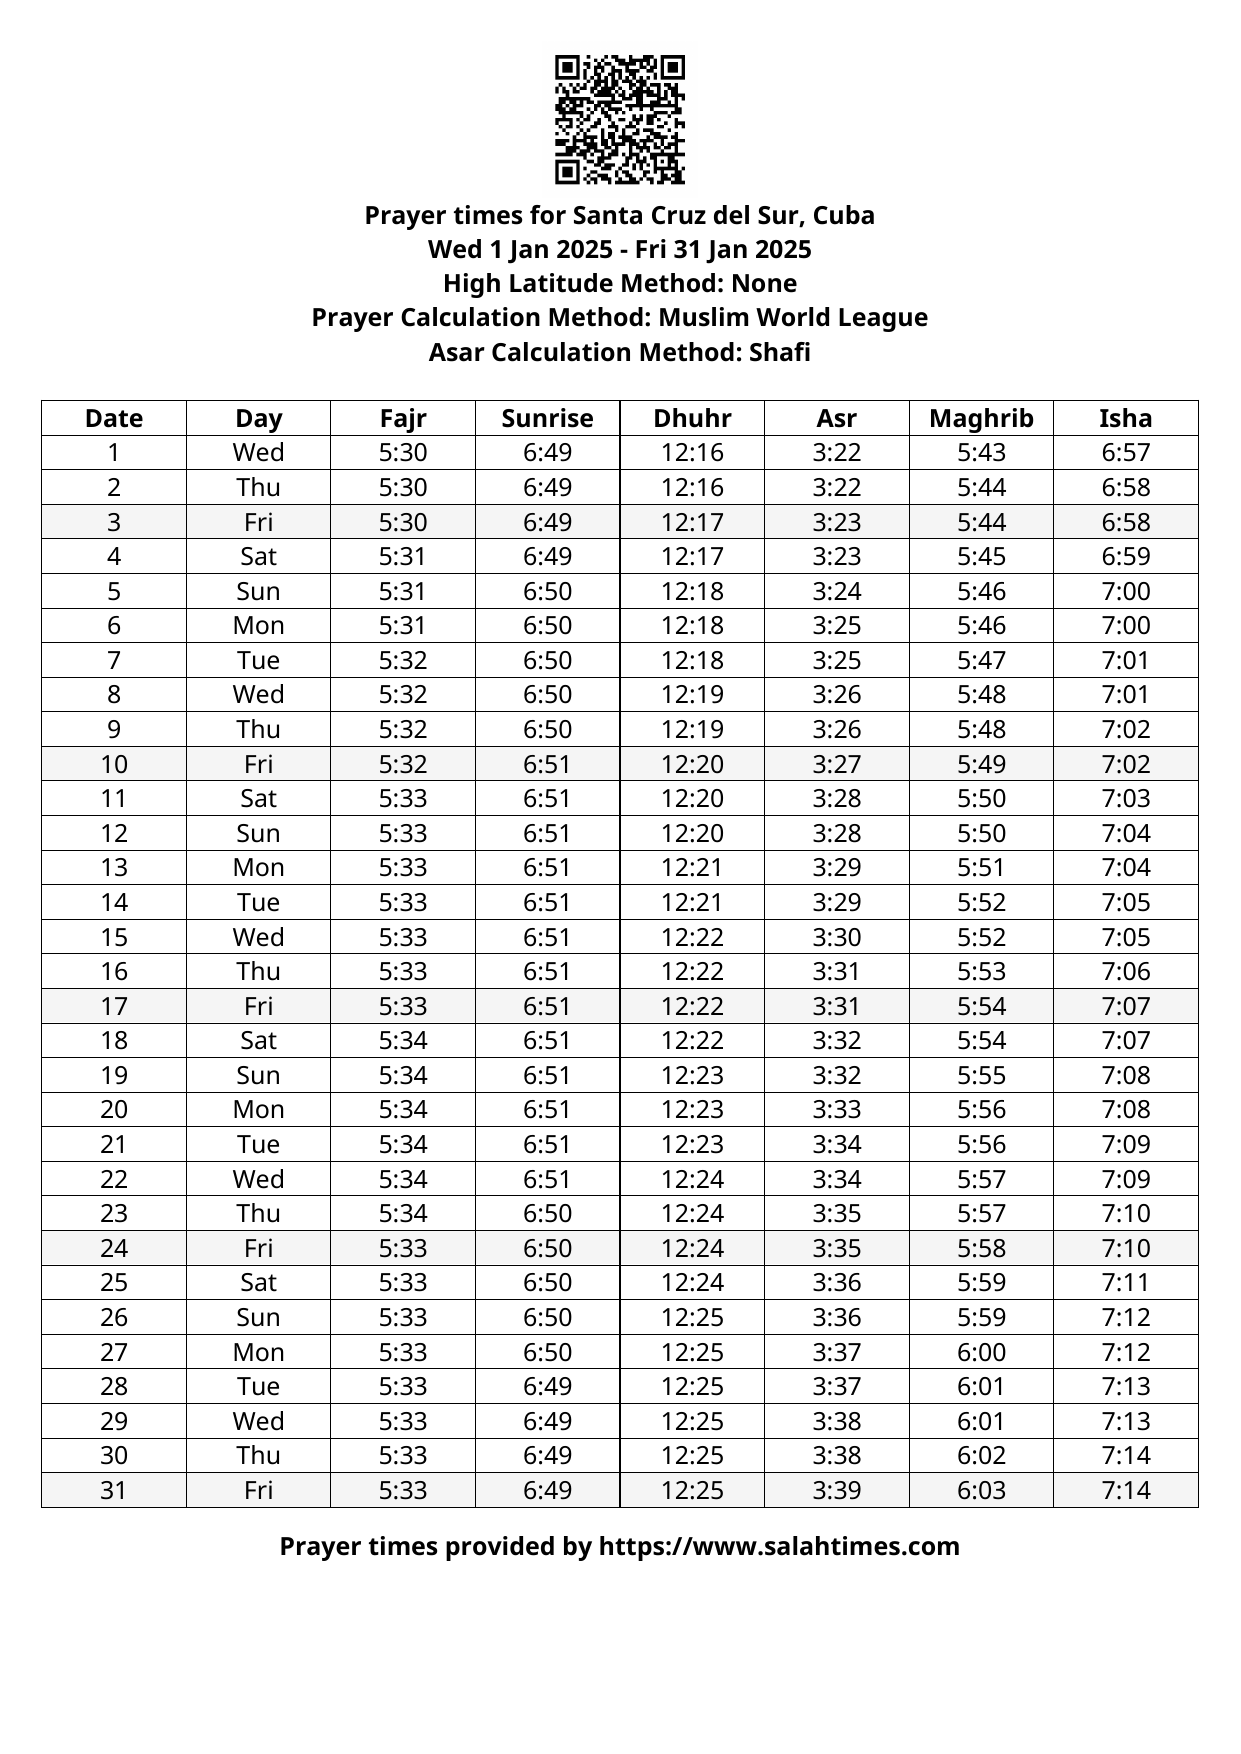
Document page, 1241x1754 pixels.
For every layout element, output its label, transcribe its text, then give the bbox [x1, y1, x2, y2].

table_cell 14 [42, 885, 186, 919]
table_cell 6:59 [1054, 539, 1198, 573]
table_cell 6:57 [1054, 436, 1198, 469]
table_cell 12:17 [621, 539, 764, 573]
table_cell 3:37 [765, 1369, 909, 1403]
table_cell 12:24 [621, 1231, 764, 1264]
table_cell 7:10 [1054, 1231, 1198, 1264]
table_cell 6:49 [476, 436, 619, 469]
table_cell 3:29 [765, 851, 909, 884]
table_cell 3 [42, 505, 186, 538]
table_cell 3:36 [765, 1266, 909, 1299]
table_cell 5:31 [331, 539, 475, 573]
table_cell 7:07 [1054, 1024, 1198, 1057]
table_cell 12:19 [621, 712, 764, 746]
table_cell 17 [42, 989, 186, 1022]
table_cell 3:38 [765, 1404, 909, 1437]
text Asar Calculation Method: Shafi [42, 334, 1198, 368]
text High Latitude Method: None [42, 266, 1198, 300]
table_cell 3:32 [765, 1058, 909, 1092]
table_header Sunrise [476, 401, 619, 434]
table_cell 12:18 [621, 609, 764, 642]
table_cell 3:28 [765, 816, 909, 849]
table_cell 6:58 [1054, 470, 1198, 504]
table_cell 12:25 [621, 1404, 764, 1437]
table_cell 5:33 [331, 1335, 475, 1368]
table_cell 3:37 [765, 1335, 909, 1368]
table_cell Sun [187, 1300, 330, 1334]
table_cell 3:35 [765, 1196, 909, 1230]
table_header Asr [765, 401, 909, 434]
table_cell 3:24 [765, 574, 909, 607]
table_cell 7:13 [1054, 1369, 1198, 1403]
table_cell 5:30 [331, 505, 475, 538]
table_cell 5:49 [910, 747, 1053, 780]
table_cell Sun [187, 816, 330, 849]
table_cell 7:05 [1054, 920, 1198, 953]
table_cell 3:29 [765, 885, 909, 919]
table_cell 5:34 [331, 1162, 475, 1195]
table_cell 6:03 [910, 1473, 1053, 1507]
table_cell 6:51 [476, 747, 619, 780]
table_cell 5:43 [910, 436, 1053, 469]
table_cell 7:10 [1054, 1196, 1198, 1230]
table_cell 25 [42, 1266, 186, 1299]
table_cell 12:22 [621, 1024, 764, 1057]
table_cell 6:49 [476, 1369, 619, 1403]
text Prayer Calculation Method: Muslim World League [42, 300, 1198, 334]
table_cell 12:25 [621, 1473, 764, 1507]
table_cell 3:38 [765, 1439, 909, 1472]
table_cell 3:34 [765, 1162, 909, 1195]
table_cell 5:33 [331, 1439, 475, 1472]
table_cell 6:50 [476, 678, 619, 711]
table_cell 12:20 [621, 747, 764, 780]
table_cell 10 [42, 747, 186, 780]
table_cell 12:21 [621, 885, 764, 919]
table_cell 6:51 [476, 1127, 619, 1161]
table_cell Fri [187, 747, 330, 780]
table_cell 12:25 [621, 1439, 764, 1472]
table_cell 6:02 [910, 1439, 1053, 1472]
table_cell Tue [187, 1369, 330, 1403]
table_cell 12:22 [621, 954, 764, 988]
table_header Day [187, 401, 330, 434]
table_cell Fri [187, 1473, 330, 1507]
text Prayer times for Santa Cruz del Sur, Cuba [42, 198, 1198, 232]
table_cell 12:20 [621, 816, 764, 849]
table_cell 6:51 [476, 920, 619, 953]
table_cell 3:26 [765, 712, 909, 746]
table_cell 7:04 [1054, 851, 1198, 884]
table_cell 5:33 [331, 1404, 475, 1437]
text Wed 1 Jan 2025 - Fri 31 Jan 2025 [42, 232, 1198, 266]
table_cell 7:12 [1054, 1335, 1198, 1368]
table_cell 3:36 [765, 1300, 909, 1334]
table_cell 7 [42, 643, 186, 677]
table_cell Sat [187, 781, 330, 815]
table_cell 6:00 [910, 1335, 1053, 1368]
table_cell 26 [42, 1300, 186, 1334]
table_cell 5:33 [331, 781, 475, 815]
table_cell Sun [187, 1058, 330, 1092]
table_cell 3:27 [765, 747, 909, 780]
table_cell 6:49 [476, 505, 619, 538]
table_cell 3:22 [765, 436, 909, 469]
table_cell 6:51 [476, 954, 619, 988]
table_cell 12:18 [621, 643, 764, 677]
table_cell 7:08 [1054, 1093, 1198, 1126]
table_cell 12:20 [621, 781, 764, 815]
table_cell 5:45 [910, 539, 1053, 573]
table_cell 7:06 [1054, 954, 1198, 988]
table_cell 7:02 [1054, 712, 1198, 746]
table_cell 3:31 [765, 954, 909, 988]
table_cell Thu [187, 954, 330, 988]
table_cell Thu [187, 470, 330, 504]
table_cell 7:02 [1054, 747, 1198, 780]
table_cell 5:52 [910, 885, 1053, 919]
table_cell 3:31 [765, 989, 909, 1022]
table_cell 7:09 [1054, 1127, 1198, 1161]
table_cell 7:08 [1054, 1058, 1198, 1092]
table_cell 6:49 [476, 470, 619, 504]
table_cell 5:33 [331, 885, 475, 919]
table_cell 6:51 [476, 781, 619, 815]
table_cell 6:50 [476, 1300, 619, 1334]
table_cell 7:07 [1054, 989, 1198, 1022]
table_cell 5:53 [910, 954, 1053, 988]
table_cell 3:30 [765, 920, 909, 953]
table_cell 5:54 [910, 989, 1053, 1022]
table_cell Mon [187, 851, 330, 884]
table_cell 5:57 [910, 1162, 1053, 1195]
table_cell 2 [42, 470, 186, 504]
table_cell 31 [42, 1473, 186, 1507]
table_cell 19 [42, 1058, 186, 1092]
table_cell 13 [42, 851, 186, 884]
table_cell 23 [42, 1196, 186, 1230]
table_cell Thu [187, 712, 330, 746]
table_cell 5:59 [910, 1300, 1053, 1334]
table_cell 3:34 [765, 1127, 909, 1161]
table_cell 12:17 [621, 505, 764, 538]
table_cell 5:33 [331, 954, 475, 988]
table_header Date [42, 401, 186, 434]
table_cell 8 [42, 678, 186, 711]
table_cell 5:32 [331, 747, 475, 780]
table_cell 6:49 [476, 1404, 619, 1437]
table_cell Wed [187, 920, 330, 953]
table_cell Fri [187, 1231, 330, 1264]
table_cell 5:48 [910, 712, 1053, 746]
table_cell 12:18 [621, 574, 764, 607]
table_cell 6:50 [476, 1196, 619, 1230]
table_cell 7:04 [1054, 816, 1198, 849]
table_cell Fri [187, 505, 330, 538]
table_cell 5:33 [331, 1266, 475, 1299]
table_cell 4 [42, 539, 186, 573]
table_cell 7:01 [1054, 678, 1198, 711]
table_cell 3:25 [765, 609, 909, 642]
table_cell 5:33 [331, 851, 475, 884]
table_cell 6:50 [476, 1266, 619, 1299]
table_cell 5:57 [910, 1196, 1053, 1230]
table_cell Thu [187, 1439, 330, 1472]
table_cell 12:19 [621, 678, 764, 711]
table_cell 3:39 [765, 1473, 909, 1507]
table_cell 5:33 [331, 920, 475, 953]
table_cell 5 [42, 574, 186, 607]
table_cell 5:46 [910, 574, 1053, 607]
table_cell 5:33 [331, 1231, 475, 1264]
table_cell 3:35 [765, 1231, 909, 1264]
text Prayer times provided by https://www.salahtimes.com [42, 1528, 1198, 1563]
table_cell 6:50 [476, 643, 619, 677]
table_cell 5:32 [331, 643, 475, 677]
table_cell 5:32 [331, 712, 475, 746]
table_cell Wed [187, 436, 330, 469]
table_header Maghrib [910, 401, 1053, 434]
table_cell 5:34 [331, 1093, 475, 1126]
table_cell 12:25 [621, 1300, 764, 1334]
table_cell 7:13 [1054, 1404, 1198, 1437]
table_cell 12:24 [621, 1266, 764, 1299]
table_cell 5:34 [331, 1127, 475, 1161]
table_cell 5:44 [910, 505, 1053, 538]
table_cell 6:58 [1054, 505, 1198, 538]
table_cell 6:51 [476, 989, 619, 1022]
table_cell 27 [42, 1335, 186, 1368]
table_cell 12:23 [621, 1127, 764, 1161]
table_cell 7:12 [1054, 1300, 1198, 1334]
table_cell 7:05 [1054, 885, 1198, 919]
table_cell 12:16 [621, 470, 764, 504]
table_cell 5:55 [910, 1058, 1053, 1092]
table_cell 5:44 [910, 470, 1053, 504]
table_cell 6:51 [476, 1024, 619, 1057]
table_cell 5:34 [331, 1058, 475, 1092]
table_cell 6:51 [476, 885, 619, 919]
table_cell 3:23 [765, 539, 909, 573]
table_cell 5:31 [331, 574, 475, 607]
table_cell 6:49 [476, 1473, 619, 1507]
table_cell 30 [42, 1439, 186, 1472]
table_cell 21 [42, 1127, 186, 1161]
table_cell 12:22 [621, 920, 764, 953]
table_cell 5:34 [331, 1024, 475, 1057]
table_cell 5:47 [910, 643, 1053, 677]
table_cell 7:14 [1054, 1439, 1198, 1472]
table_cell 15 [42, 920, 186, 953]
table_cell 1 [42, 436, 186, 469]
table_cell Wed [187, 1404, 330, 1437]
table_cell 5:50 [910, 781, 1053, 815]
table_cell 5:51 [910, 851, 1053, 884]
table_cell 5:33 [331, 816, 475, 849]
table_cell 6:51 [476, 816, 619, 849]
table_cell 3:28 [765, 781, 909, 815]
table_cell Tue [187, 1127, 330, 1161]
table_cell 6:51 [476, 851, 619, 884]
table_cell Wed [187, 678, 330, 711]
table_header Fajr [331, 401, 475, 434]
table_cell 5:30 [331, 470, 475, 504]
table_cell 5:56 [910, 1093, 1053, 1126]
table_cell Sat [187, 1266, 330, 1299]
table_cell 29 [42, 1404, 186, 1437]
picture [542, 41, 699, 198]
table_cell 7:00 [1054, 609, 1198, 642]
table_cell 3:32 [765, 1024, 909, 1057]
table_cell 6 [42, 609, 186, 642]
table_cell 7:09 [1054, 1162, 1198, 1195]
table_cell 12:25 [621, 1369, 764, 1403]
table_cell 12:21 [621, 851, 764, 884]
table_cell 5:56 [910, 1127, 1053, 1161]
table_cell 7:11 [1054, 1266, 1198, 1299]
table_cell 5:58 [910, 1231, 1053, 1264]
table_cell 5:31 [331, 609, 475, 642]
table_cell 5:33 [331, 1369, 475, 1403]
table_cell 3:23 [765, 505, 909, 538]
table_cell 12:16 [621, 436, 764, 469]
table_cell 3:25 [765, 643, 909, 677]
table_cell 12 [42, 816, 186, 849]
table_cell Tue [187, 885, 330, 919]
table_cell 12:23 [621, 1058, 764, 1092]
table_cell 7:14 [1054, 1473, 1198, 1507]
table_cell Sat [187, 1024, 330, 1057]
table_cell Thu [187, 1196, 330, 1230]
table_cell 20 [42, 1093, 186, 1126]
table_cell 5:48 [910, 678, 1053, 711]
table_cell Sun [187, 574, 330, 607]
table_cell Mon [187, 609, 330, 642]
table_cell 28 [42, 1369, 186, 1403]
table_cell 5:59 [910, 1266, 1053, 1299]
table_cell 5:33 [331, 1300, 475, 1334]
table_cell 7:00 [1054, 574, 1198, 607]
table_cell 12:23 [621, 1093, 764, 1126]
table_cell 6:50 [476, 1335, 619, 1368]
table_cell Mon [187, 1093, 330, 1126]
table_cell 12:25 [621, 1335, 764, 1368]
table_cell 16 [42, 954, 186, 988]
table_cell 5:33 [331, 989, 475, 1022]
table_cell 22 [42, 1162, 186, 1195]
table_cell 6:01 [910, 1404, 1053, 1437]
table_cell 6:50 [476, 712, 619, 746]
table_cell 6:49 [476, 539, 619, 573]
table_cell 7:03 [1054, 781, 1198, 815]
table_cell 11 [42, 781, 186, 815]
table_cell 18 [42, 1024, 186, 1057]
table_cell Tue [187, 643, 330, 677]
table_cell 12:24 [621, 1162, 764, 1195]
table_cell 6:49 [476, 1439, 619, 1472]
table_cell 7:01 [1054, 643, 1198, 677]
table_cell 6:50 [476, 1231, 619, 1264]
table_cell 24 [42, 1231, 186, 1264]
table_cell 5:34 [331, 1196, 475, 1230]
table_cell 6:50 [476, 574, 619, 607]
table_cell Sat [187, 539, 330, 573]
table_cell Fri [187, 989, 330, 1022]
table_header Isha [1054, 401, 1198, 434]
table_cell 5:30 [331, 436, 475, 469]
table_cell 3:22 [765, 470, 909, 504]
table_cell 9 [42, 712, 186, 746]
table_cell 6:51 [476, 1058, 619, 1092]
table_cell 6:50 [476, 609, 619, 642]
table_cell 5:33 [331, 1473, 475, 1507]
table_cell 5:46 [910, 609, 1053, 642]
table_cell 6:51 [476, 1093, 619, 1126]
table_cell Wed [187, 1162, 330, 1195]
table_cell Mon [187, 1335, 330, 1368]
table_cell 5:50 [910, 816, 1053, 849]
table_cell 3:26 [765, 678, 909, 711]
table_cell 12:24 [621, 1196, 764, 1230]
table_cell 12:22 [621, 989, 764, 1022]
table_cell 6:01 [910, 1369, 1053, 1403]
table_header Dhuhr [621, 401, 764, 434]
table_cell 5:54 [910, 1024, 1053, 1057]
table_cell 6:51 [476, 1162, 619, 1195]
table_cell 5:52 [910, 920, 1053, 953]
table_cell 3:33 [765, 1093, 909, 1126]
table_cell 5:32 [331, 678, 475, 711]
